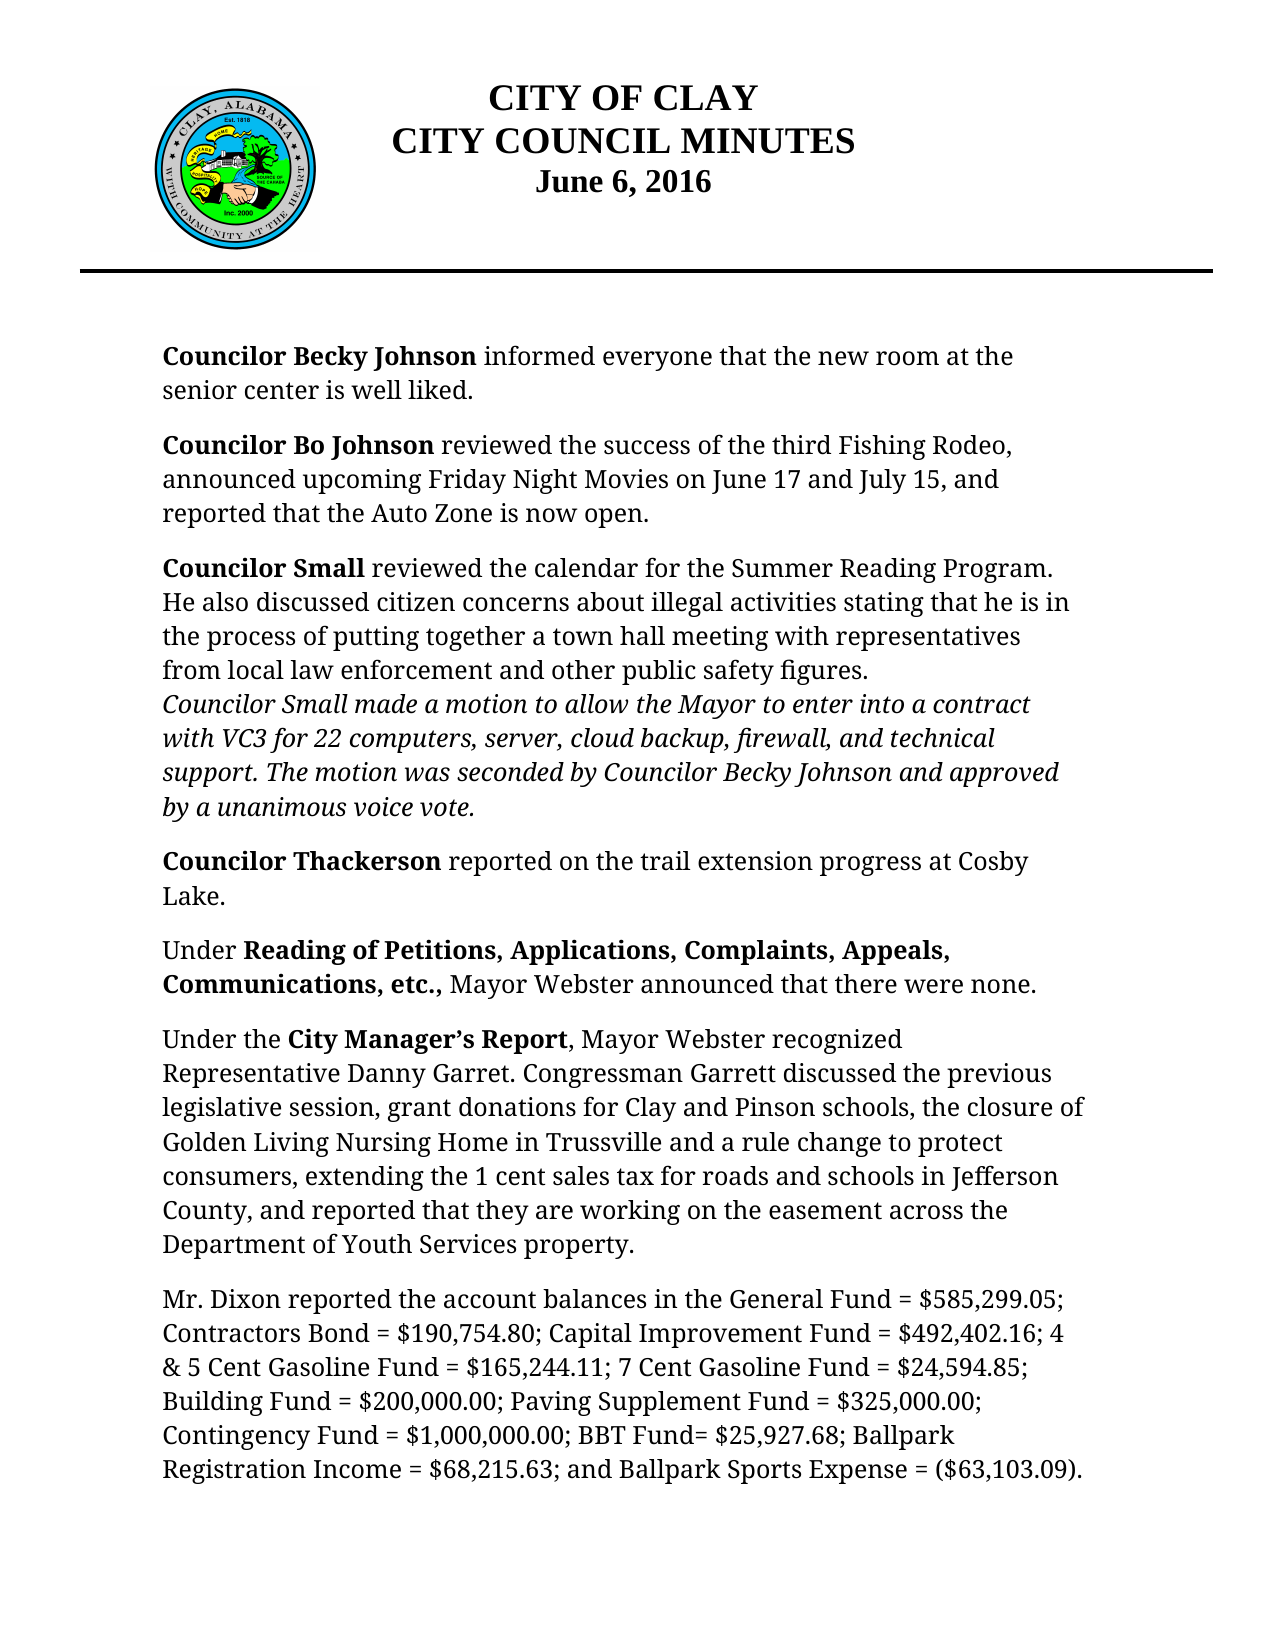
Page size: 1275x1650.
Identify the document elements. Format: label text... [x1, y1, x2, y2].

text Under the City Manager’s Report, Mayor Webster recognized Representative Danny Garret. Congressman Garrett discussed the previous legislative session, grant donations for Clay and Pinson schools, the closure of Golden Living Nursing Home in Trussville and a rule change to protect consumers, extending the 1 cent sales tax for roads and schools in Jefferson County, and reported that they are working on the easement across the Department of Youth Services property. [162, 1022, 1084, 1260]
text Under Reading of Petitions, Applications, Complaints, Appeals, Communications, etc., Mayor Webster announced that there were none. [162, 933, 1084, 1001]
text Mr. Dixon reported the account balances in the General Fund = $585,299.05; Contractors Bond = $190,754.80; Capital Improvement Fund = $492,402.16; 4 & 5 Cent Gasoline Fund = $165,244.11; 7 Cent Gasoline Fund = $24,594.85; Building Fund = $200,000.00; Paving Supplement Fund = $325,000.00; Contingency Fund = $1,000,000.00; BBT Fund= $25,927.68; Ballpark Registration Income = $68,215.63; and Ballpark Sports Expense = ($63,103.09). [162, 1281, 1084, 1486]
text Councilor Becky Johnson informed everyone that the new room at the senior center is well liked. [162, 339, 1084, 407]
text Councilor Small reviewed the calendar for the Summer Reading Program. He also discussed citizen concerns about illegal activities stating that he is in the process of putting together a town hall meeting with representatives from local law enforcement and other public safety figures. Councilor Small made a motion to allow the Mayor to enter into a contract with VC3 for 22 computers, server, cloud backup, firewall, and technical support. The motion was seconded by Councilor Becky Johnson and approved by a unanimous voice vote. [162, 551, 1084, 823]
picture [150, 86, 320, 252]
text Councilor Bo Johnson reviewed the success of the third Fishing Rodeo, announced upcoming Friday Night Movies on June 17 and July 15, and reported that the Auto Zone is now open. [162, 428, 1084, 530]
text Councilor Thackerson reported on the trail extension progress at Cosby Lake. [162, 844, 1084, 912]
